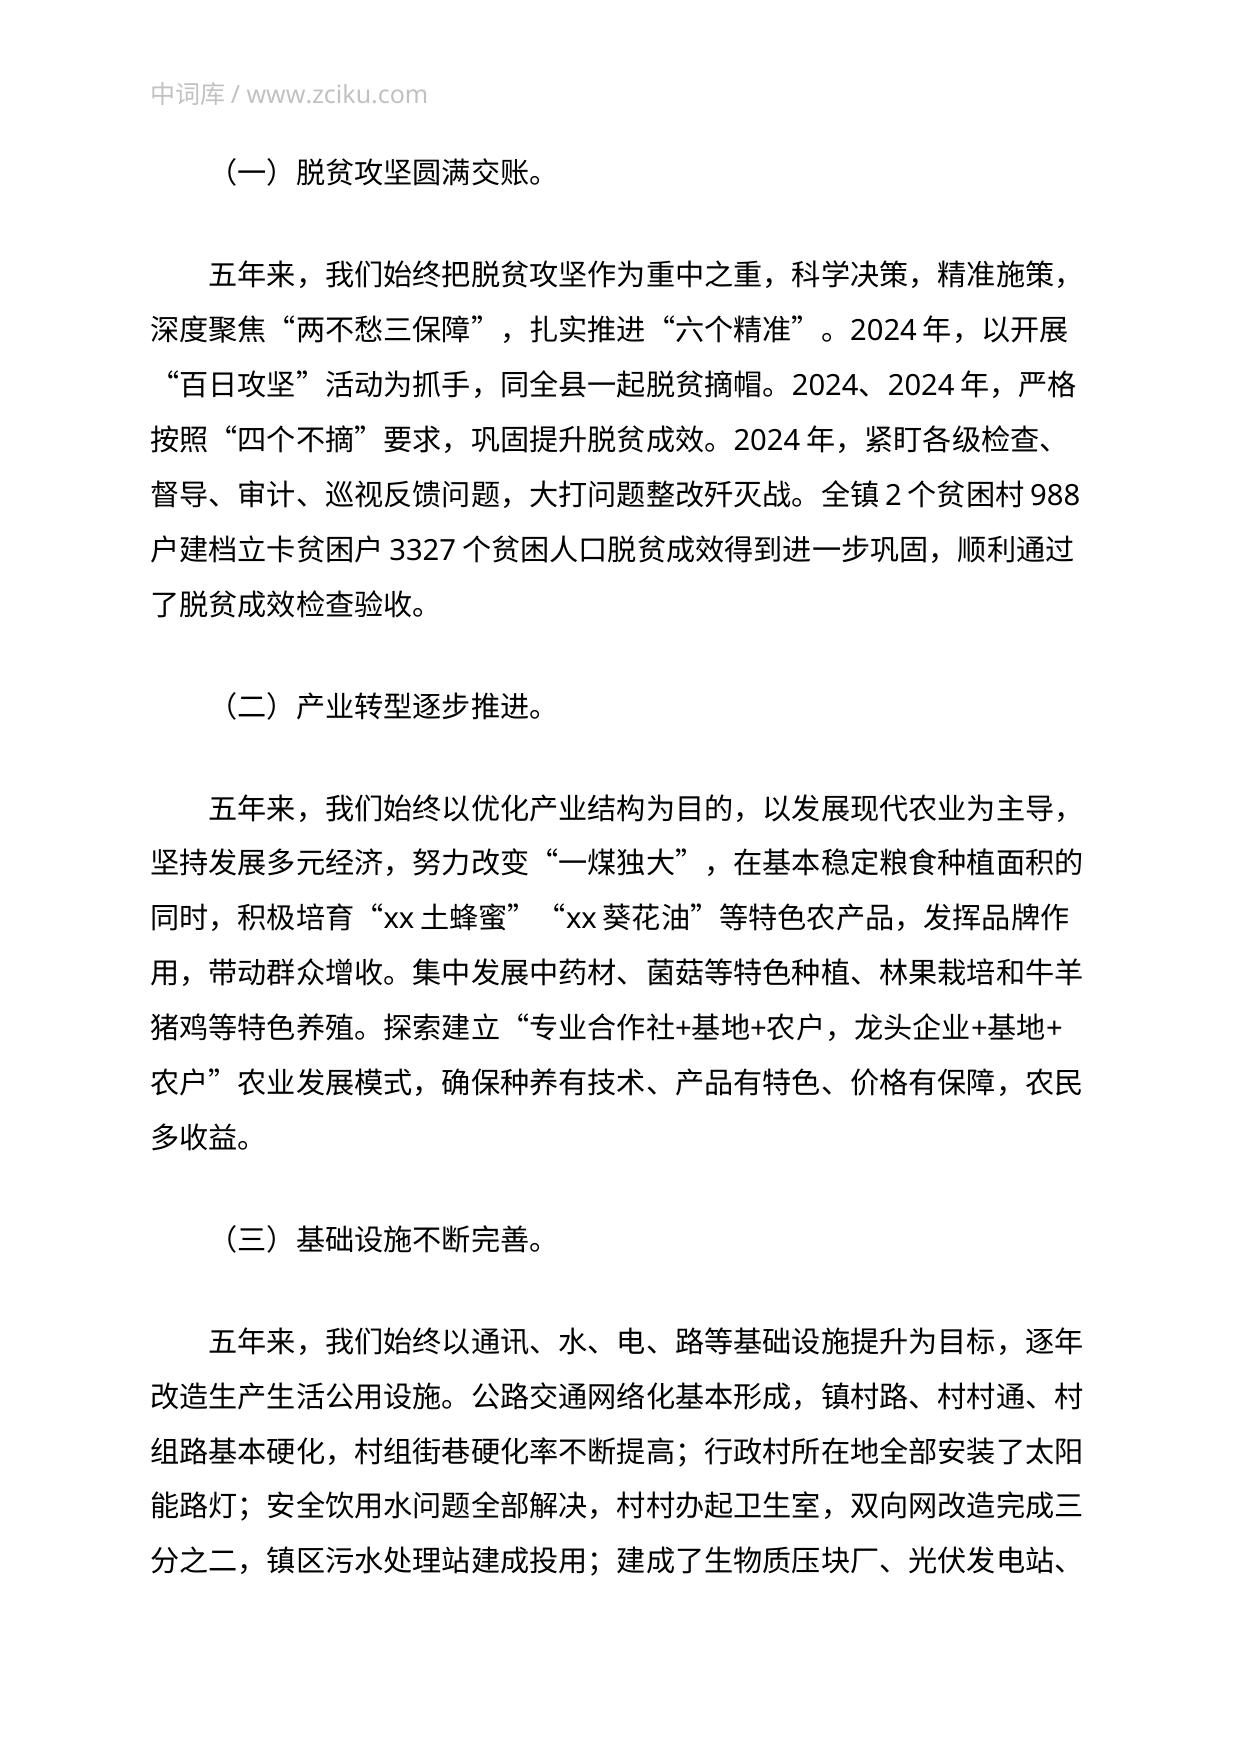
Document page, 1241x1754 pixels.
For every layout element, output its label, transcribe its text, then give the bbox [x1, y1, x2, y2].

text （三）基础设施不断完善。 [150, 1217, 1090, 1259]
text （一）脱贫攻坚圆满交账。 [150, 150, 1090, 192]
text （二）产业转型逐步推进。 [150, 683, 1090, 726]
text 五年来，我们始终把脱贫攻坚作为重中之重，科学决策，精准施策，深度聚焦“两不愁三保障”，扎实推进“六个精准”。2024年，以开展“百日攻坚”活动为抓手，同全县一起脱贫摘帽。2024、2024年，严格按照“四个不摘”要求，巩固提升脱贫成效。2024年，紧盯各级检查、督导、审计、巡视反馈问题，大打问题整改歼灭战。全镇2个贫困村988户建档立卡贫困户3327个贫困人口脱贫成效得到进一步巩固，顺利通过了脱贫成效检查验收。 [150, 252, 1090, 624]
text 五年来，我们始终以优化产业结构为目的，以发展现代农业为主导，坚持发展多元经济，努力改变“一煤独大”，在基本稳定粮食种植面积的同时，积极培育“xx土蜂蜜”“xx葵花油”等特色农产品，发挥品牌作用，带动群众增收。集中发展中药材、菌菇等特色种植、林果栽培和牛羊猪鸡等特色养殖。探索建立“专业合作社+基地+农户，龙头企业+基地+农户”农业发展模式，确保种养有技术、产品有特色、价格有保障，农民多收益。 [150, 785, 1090, 1157]
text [150, 1318, 1090, 1580]
